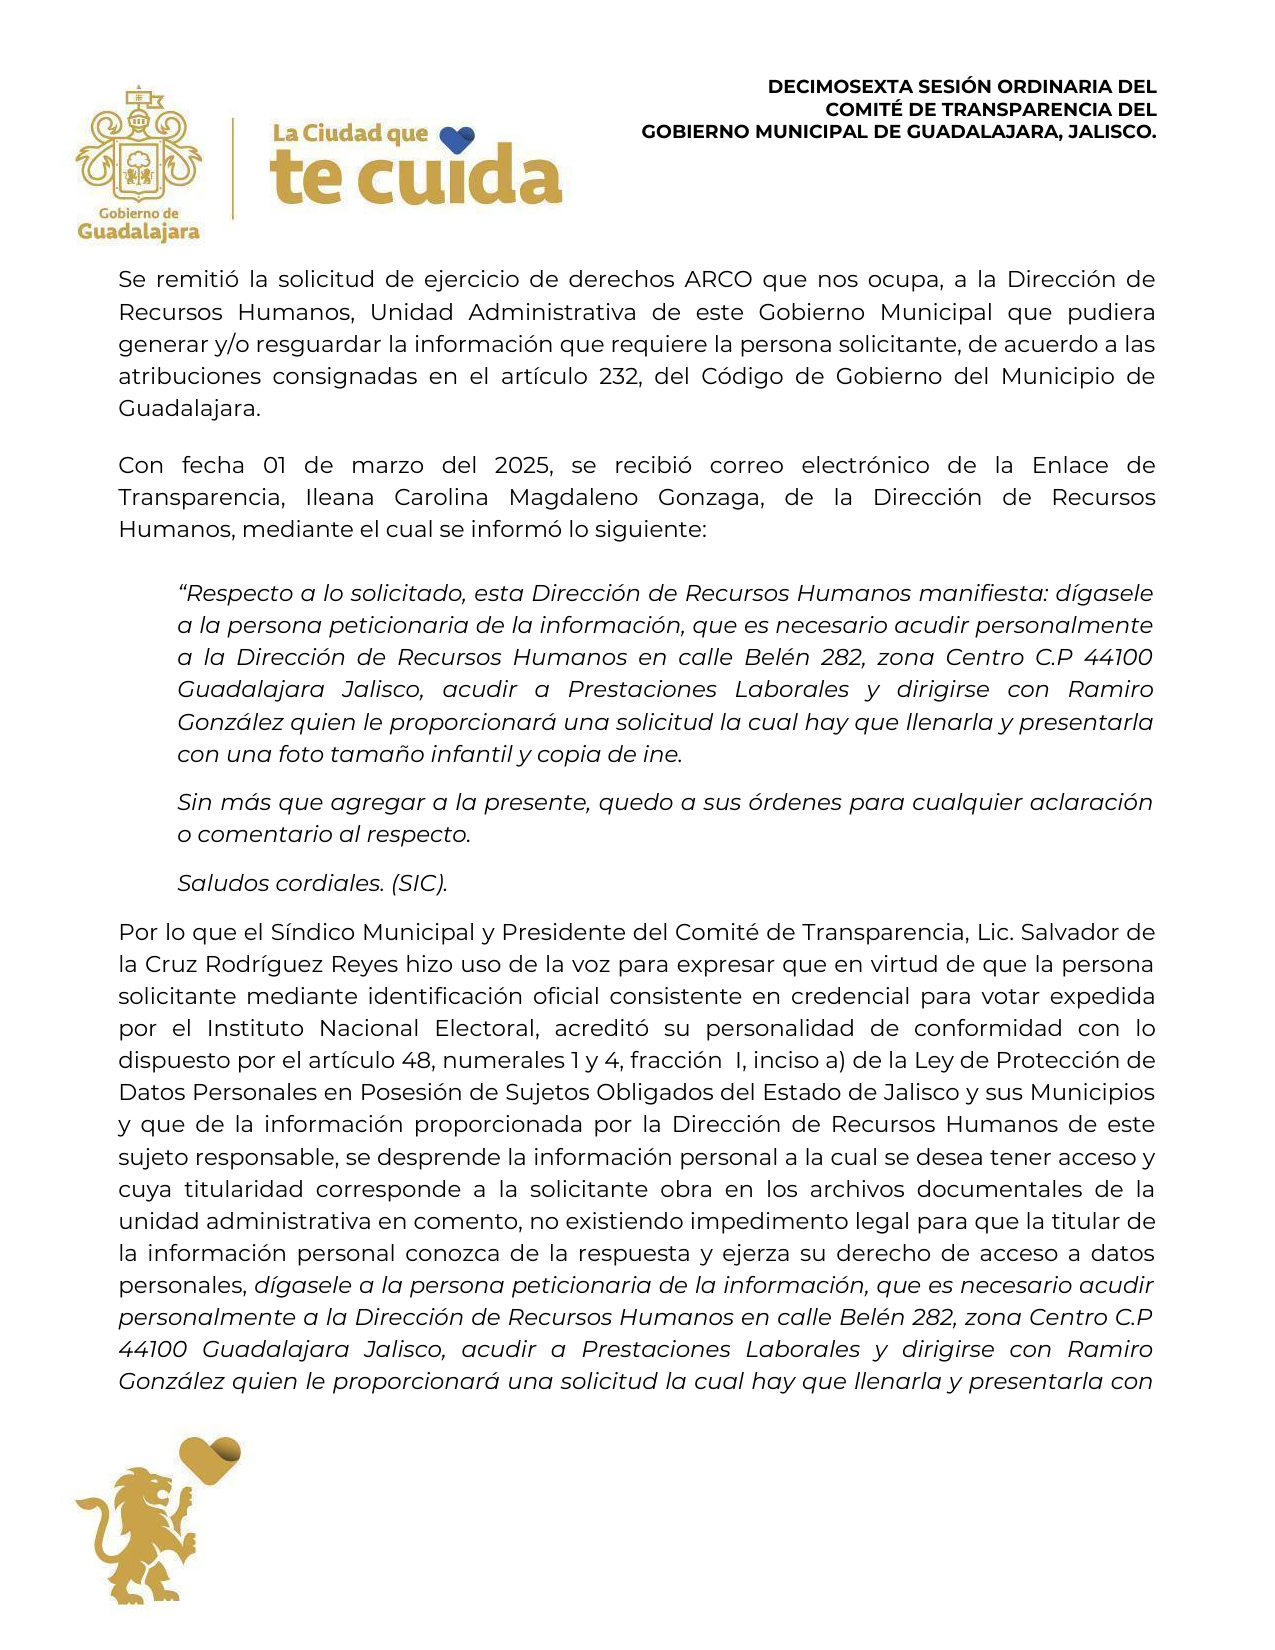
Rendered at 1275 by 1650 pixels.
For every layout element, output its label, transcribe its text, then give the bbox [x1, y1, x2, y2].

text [118, 918, 1157, 1395]
text Sin más que agregar a la presente, quedo a sus órdenes para cualquier aclaración o comentario al respecto. [177, 789, 1157, 849]
text “Respecto a lo solicitado, esta Dirección de Recursos Humanos manifiesta: dígasele a la persona peticionaria de la información, que es necesario acudir personalmente a la Dirección de Recursos Humanos en calle Belén 282, zona Centro C.P 44100 Guadalajara Jalisco, acudir a Prestaciones Laborales y dirigirse con Ramiro González quien le proporcionará una solicitud la cual hay que llenarla y presentarla con una foto tamaño infantil y copia de ine. [177, 579, 1157, 768]
text Con fecha 01 de marzo del 2025, se recibió correo electrónico de la Enlace de Transparencia, Ileana Carolina Magdaleno Gonzaga, de la Dirección de Recursos Humanos, mediante el cual se informó lo siguiente: [118, 451, 1157, 543]
picture [13, 22, 1275, 1650]
text Saludos cordiales. (SIC). [177, 869, 1157, 897]
text Se remitió la solicitud de ejercicio de derechos ARCO que nos ocupa, a la Dirección de Recursos Humanos, Unidad Administrativa de este Gobierno Municipal que pudiera generar y/o resguardar la información que requiere la persona solicitante, de acuerdo a las atribuciones consignadas en el artículo 232, del Código de Gobierno del Municipio de Guadalajara. [118, 266, 1157, 422]
